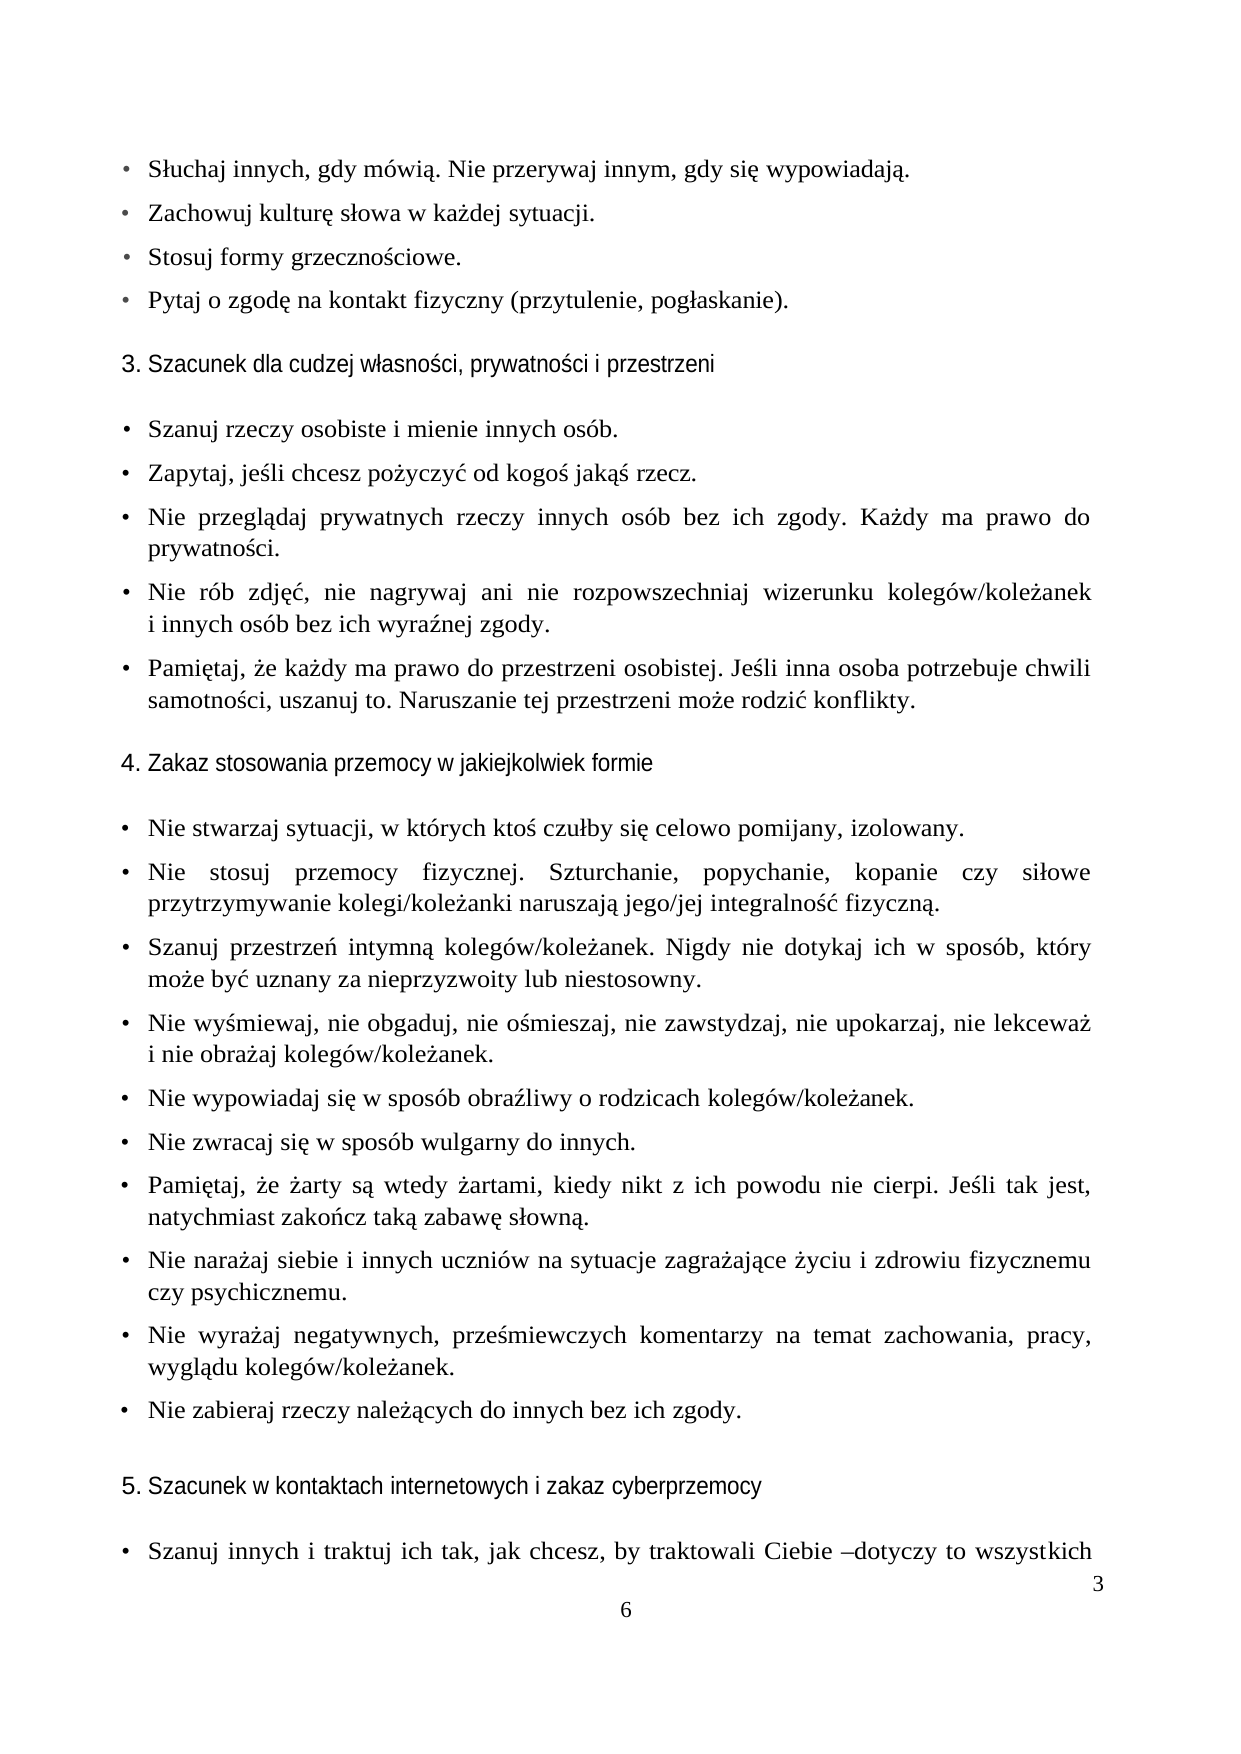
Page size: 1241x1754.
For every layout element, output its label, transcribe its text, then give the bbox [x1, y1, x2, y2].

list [121, 1536, 1092, 1565]
list Pamiętaj, że żarty są wtedy żartami, kiedy nikt z ich powodu nie cierpi. Jeśli tak jest, natychmiast zakończ taką zabawę słowną. [120, 1170, 1092, 1230]
list Słuchaj innych, gdy mówią. Nie przerywaj innym, gdy się wypowiadają. [122, 154, 1093, 183]
list Szacunek dla cudzej własności, prywatności i przestrzeni [121, 349, 1093, 378]
list Nie stwarzaj sytuacji, w których ktoś czułby się celowo pomijany, izolowany. [121, 813, 1093, 842]
list Nie zwracaj się w sposób wulgarny do innych. [120, 1127, 1092, 1155]
list Nie wypowiadaj się w sposób obraźliwy o rodzicach kolegów/koleżanek. [120, 1083, 1092, 1112]
list Nie przeglądaj prywatnych rzeczy innych osób bez ich zgody. Każdy ma prawo do prywatności. [121, 502, 1092, 562]
list Pytaj o zgodę na kontakt fizyczny (przytulenie, pogłaskanie). [121, 286, 1093, 314]
list Szacunek w kontaktach internetowych i zakaz cyberprzemocy [121, 1471, 1093, 1500]
list Nie rób zdjęć, nie nagrywaj ani nie rozpowszechniaj wizerunku kolegów/koleżanek i innych osób bez ich wyraźnej zgody. [122, 577, 1092, 638]
list Szanuj rzeczy osobiste i mienie innych osób. [122, 414, 1093, 443]
list Stosuj formy grzecznościowe. [122, 242, 1093, 271]
list Nie wyrażaj negatywnych, prześmiewczych komentarzy na temat zachowania, pracy, wyglądu kolegów/koleżanek. [121, 1320, 1092, 1381]
list Nie zabieraj rzeczy należących do innych bez ich zgody. [120, 1395, 1092, 1424]
list Zachowuj kulturę słowa w każdej sytuacji. [121, 198, 1093, 227]
list Nie stosuj przemocy fizycznej. Szturchanie, popychanie, kopanie czy siłowe przytrzymywanie kolegi/koleżanki naruszają jego/jej integralność fizyczną. [121, 857, 1092, 917]
list Nie narażaj siebie i innych uczniów na sytuacje zagrażające życiu i zdrowiu fizycznemu czy psychicznemu. [121, 1245, 1092, 1306]
list Zakaz stosowania przemocy w jakiejkolwiek formie [121, 748, 1093, 777]
list Nie wyśmiewaj, nie obgaduj, nie ośmieszaj, nie zawstydzaj, nie upokarzaj, nie lekceważ i nie obrażaj kolegów/koleżanek. [121, 1008, 1092, 1068]
list Zapytaj, jeśli chcesz pożyczyć od kogoś jakąś rzecz. [121, 458, 1093, 487]
list Szanuj przestrzeń intymną kolegów/koleżanek. Nigdy nie dotykaj ich w sposób, który może być uznany za nieprzyzwoity lub niestosowny. [121, 932, 1092, 992]
list Pamiętaj, że każdy ma prawo do przestrzeni osobistej. Jeśli inna osoba potrzebuje chwili samotności, uszanuj to. Naruszanie tej przestrzeni może rodzić konflikty. [122, 653, 1092, 713]
